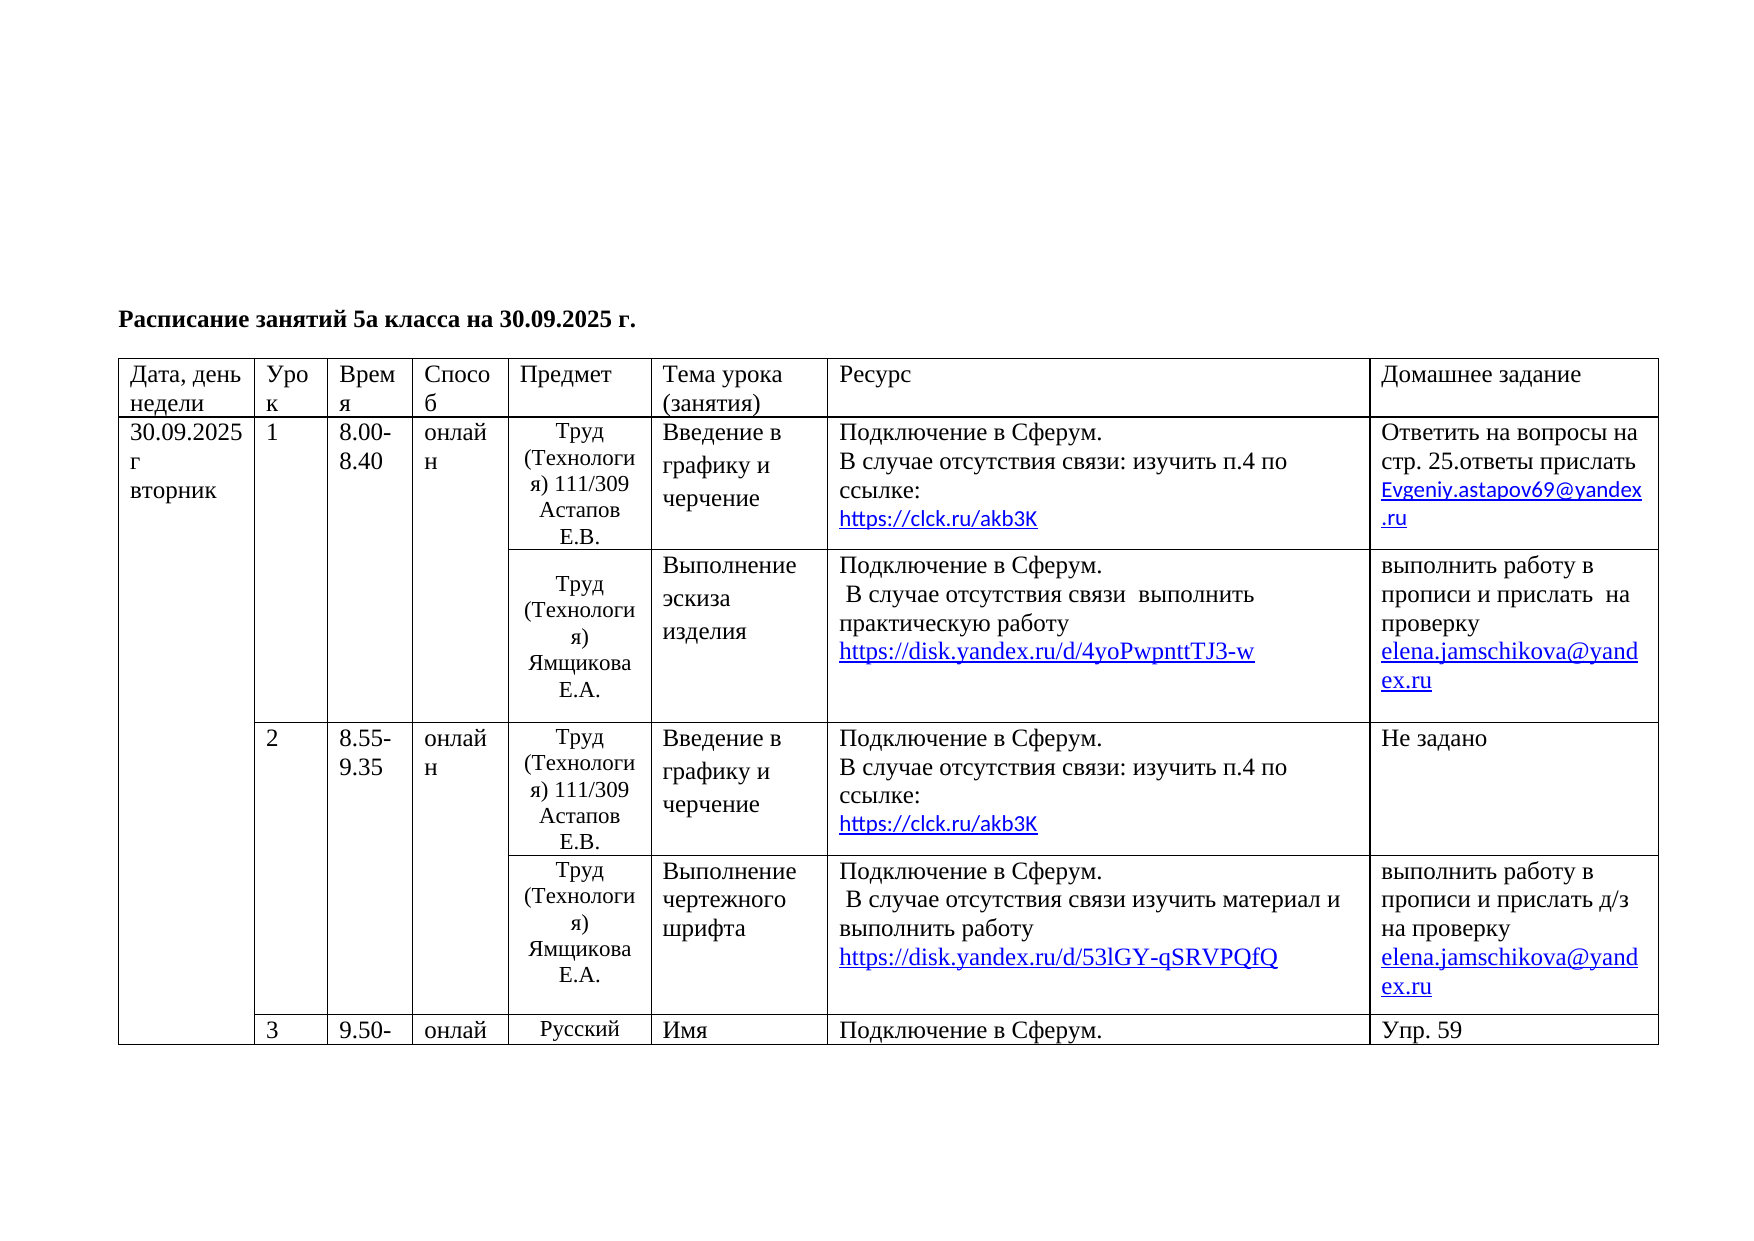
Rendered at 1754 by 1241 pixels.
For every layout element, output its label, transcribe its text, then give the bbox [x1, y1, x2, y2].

table_cell 30.09.2025г вторник [119, 418, 254, 1044]
table_cell выполнить работу в прописи и прислать д/з на проверку elena.jamschikova@yandex.ru [1371, 856, 1658, 1014]
table_cell Труд (Технология) Ямщикова Е.А. [509, 856, 651, 1014]
table_cell Подключение в Сферум. В случае отсутствия связи изучить материал и выполнить работу https://disk.yandex.ru/d/53lGY-qSRVPQfQ [828, 856, 1369, 1014]
table_cell 8.00- 8.40 [328, 418, 412, 722]
table_cell Ответить на вопросы на стр. 25.ответы прислать Evgeniy.astapov69@yandex.ru [1371, 418, 1658, 549]
table_cell Выполнение эскиза изделия [652, 550, 827, 722]
table_cell Не задано [1371, 723, 1658, 855]
table_header Тема урока (занятия) [652, 359, 827, 416]
table_header Ресурс [828, 359, 1369, 416]
table_cell выполнить работу в прописи и прислать на проверку elena.jamschikova@yandex.ru [1371, 550, 1658, 722]
table_cell 8.55-9.35 [328, 723, 412, 1014]
table_cell 2 [255, 723, 327, 1014]
table_cell Русский язык [509, 1015, 651, 1044]
table_header Предмет [509, 359, 651, 416]
table_cell 3 [255, 1015, 327, 1044]
table_cell Подключение в Сферум. В случае отсутствия связи: изучить п.4 по ссылке: https://clck.ru/akb3K [828, 723, 1369, 855]
table_cell Имя прилагательное [652, 1015, 827, 1044]
table_cell Введение в графику и черчение [652, 418, 827, 549]
table_cell Труд (Технология) Ямщикова Е.А. [509, 550, 651, 722]
table_cell Введение в графику и черчение [652, 723, 827, 855]
table_cell онлайн [413, 1015, 508, 1044]
table_cell онлайн [413, 723, 508, 1014]
table_cell Труд (Технология) 111/309 Астапов Е.В. [509, 723, 651, 855]
text Расписание занятий 5а класса на 30.09.2025 г. [118, 304, 1636, 333]
table_cell Труд (Технология) 111/309 Астапов Е.В. [509, 418, 651, 549]
table_cell онлайн [413, 418, 508, 722]
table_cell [828, 1015, 1369, 1044]
table_header Время [328, 359, 412, 416]
table_header Способ [413, 359, 508, 416]
table_cell Подключение в Сферум. В случае отсутствия связи выполнить практическую работу https://disk.yandex.ru/d/4yoPwpnttTJ3-w [828, 550, 1369, 722]
table_cell Упр. 59 [1371, 1015, 1658, 1044]
table_header Дата, день недели [119, 359, 254, 416]
table_cell 1 [255, 418, 327, 722]
table_cell Подключение в Сферум. В случае отсутствия связи: изучить п.4 по ссылке: https://clck.ru/akb3K [828, 418, 1369, 549]
table_header Урок [255, 359, 327, 416]
table_cell 9.50-10.30 [328, 1015, 412, 1044]
table_cell Выполнение чертежного шрифта [652, 856, 827, 1014]
table_header Домашнее задание [1371, 359, 1658, 416]
